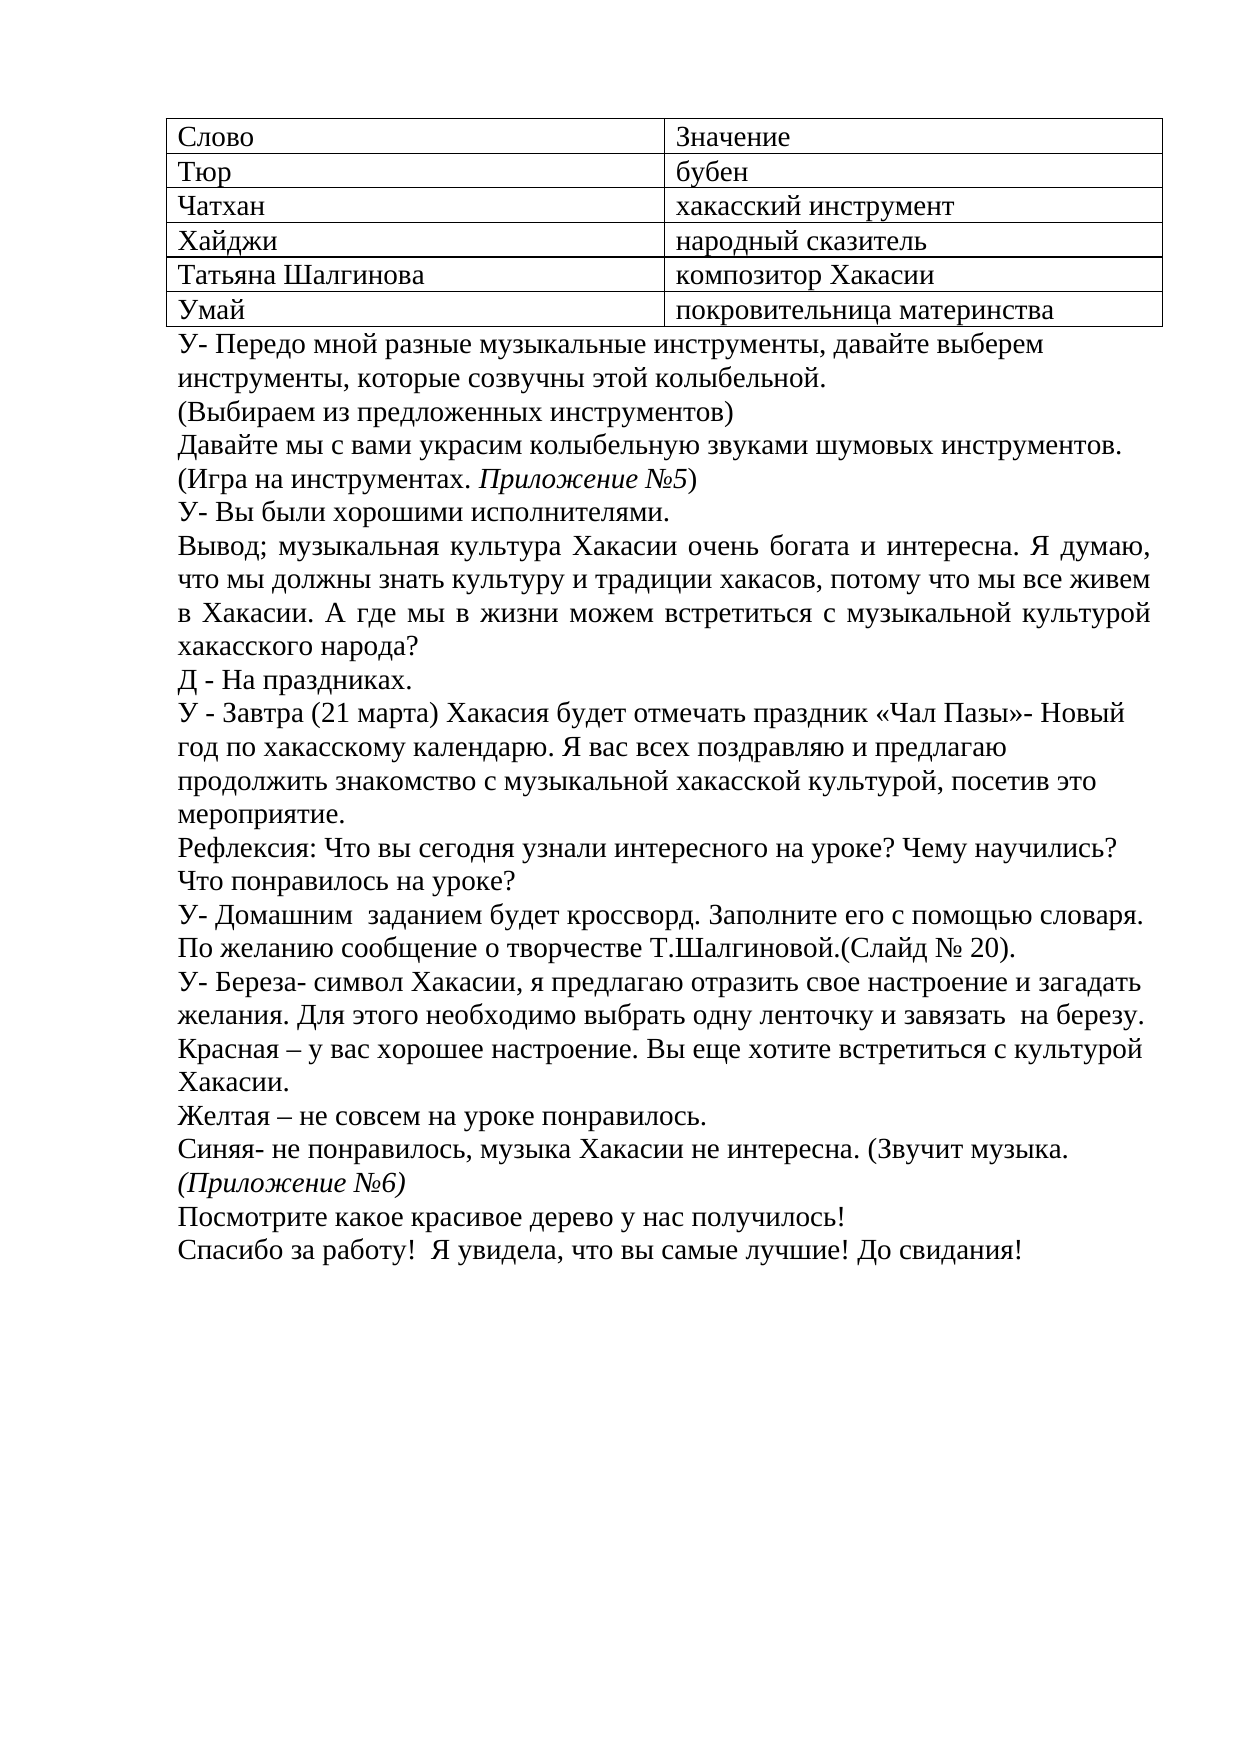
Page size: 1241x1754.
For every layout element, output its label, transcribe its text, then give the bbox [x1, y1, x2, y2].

table_cell Татьяна Шалгинова [167, 258, 664, 291]
table_cell Тюр [167, 154, 664, 187]
table_header Значение [665, 119, 1162, 153]
text Желтая – не совсем на уроке понравилось. [177, 1098, 1152, 1132]
table_header Слово [167, 119, 664, 153]
text (Игра на инструментах. Приложение №5) [177, 461, 1152, 494]
text У - Завтра (21 марта) Хакасия будет отмечать праздник «Чал Пазы»- Новый год по хакасскому календарю. Я вас всех поздравляю и предлагаю продолжить знакомство с музыкальной хакасской культурой, посетив это мероприятие. [177, 696, 1152, 830]
text У- Домашним заданием будет кроссворд. Заполните его с помощью словаря. По желанию сообщение о творчестве Т.Шалгиновой.(Слайд № 20). [177, 897, 1152, 964]
table_cell хакасский инструмент [665, 188, 1162, 222]
table_cell бубен [665, 154, 1162, 187]
text Рефлексия: Что вы сегодня узнали интересного на уроке? Чему научились? Что понравилось на уроке? [177, 830, 1152, 897]
text Давайте мы с вами украсим колыбельную звуками шумовых инструментов. [177, 427, 1152, 461]
text Спасибо за работу! Я увидела, что вы самые лучшие! До свидания! [177, 1232, 1152, 1266]
text Посмотрите какое красивое дерево у нас получилось! [177, 1199, 1152, 1232]
text У- Береза- символ Хакасии, я предлагаю отразить свое настроение и загадать желания. Для этого необходимо выбрать одну ленточку и завязать на березу. Красная – у вас хорошее настроение. Вы еще хотите встретиться с культурой Хакасии. [177, 964, 1152, 1098]
text Вывод; музыкальная культура Хакасии очень богата и интересна. Я думаю, что мы должны знать культуру и традиции хакасов, потому что мы все живем в Хакасии. А где мы в жизни можем встретиться с музыкальной культурой хакасского народа? [177, 528, 1152, 662]
text Д - На праздниках. [177, 662, 1152, 696]
table_cell народный сказитель [665, 223, 1162, 256]
text Синяя- не понравилось, музыка Хакасии не интересна. (Звучит музыка. (Приложение №6) [177, 1132, 1152, 1199]
text У- Передо мной разные музыкальные инструменты, давайте выберем инструменты, которые созвучны этой колыбельной. [177, 327, 1152, 394]
table_cell Чатхан [167, 188, 664, 222]
text У- Вы были хорошими исполнителями. [177, 494, 1152, 528]
table_cell Хайджи [167, 223, 664, 256]
table_cell Умай [167, 292, 664, 326]
text (Выбираем из предложенных инструментов) [177, 394, 1152, 427]
table_cell покровительница материнства [665, 292, 1162, 326]
table_cell композитор Хакасии [665, 258, 1162, 291]
